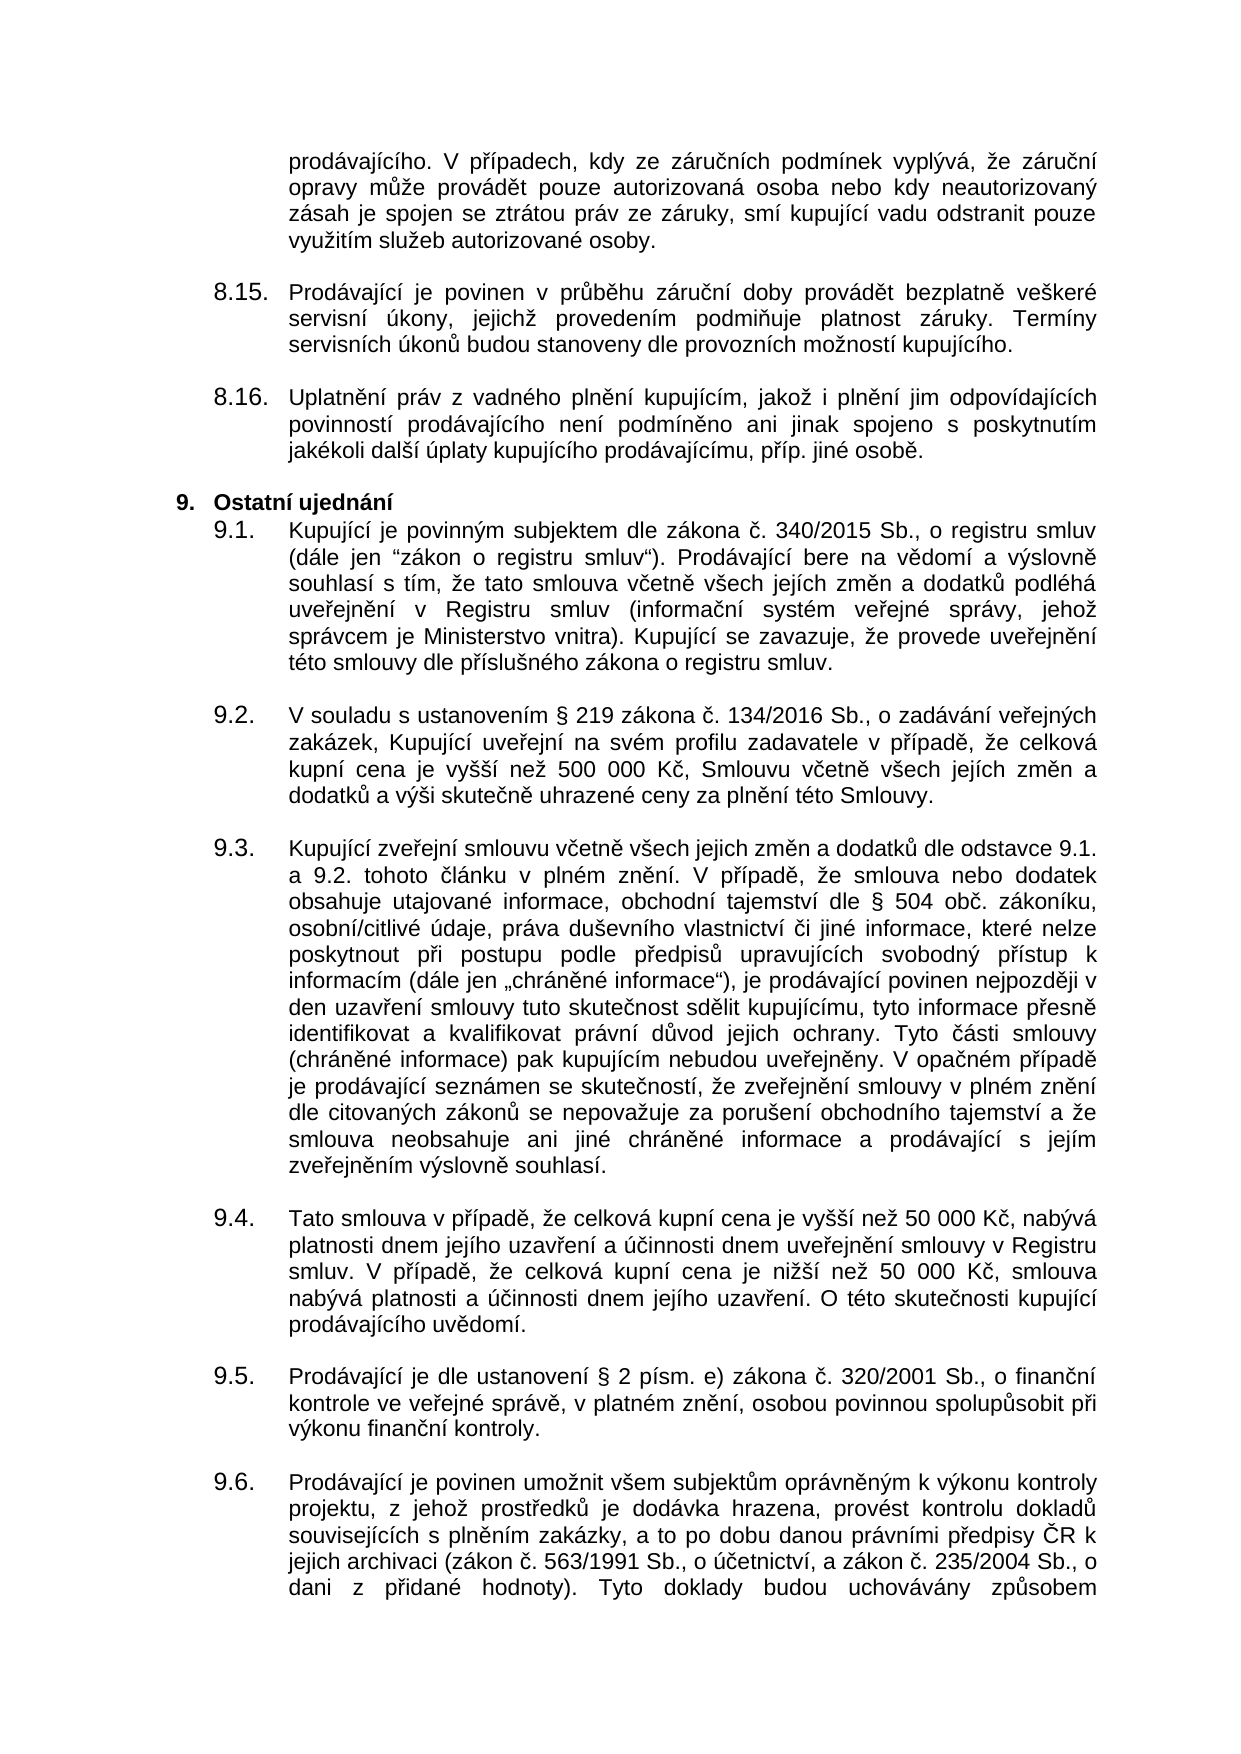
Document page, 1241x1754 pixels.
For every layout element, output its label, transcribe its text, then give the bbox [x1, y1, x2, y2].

list Uplatnění práv z vadného plnění kupujícím, jakož i plnění jim odpovídajících povinností prodávajícího není podmíněno ani jinak spojeno s poskytnutím jakékoli další úplaty kupujícího prodávajícímu, příp. jiné osobě. [213, 382, 1097, 463]
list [213, 1466, 1097, 1601]
list Kupující zveřejní smlouvu včetně všech jejich změn a dodatků dle odstavce 9.1. a 9.2. tohoto článku v plném znění. V případě, že smlouva nebo dodatek obsahuje utajované informace, obchodní tajemství dle § 504 obč. zákoníku, osobní/citlivé údaje, práva duševního vlastnictví či jiné informace, které nelze poskytnout při postupu podle předpisů upravujících svobodný přístup k informacím (dále jen „chráněné informace“), je prodávající povinen nejpozději v den uzavření smlouvy tuto skutečnost sdělit kupujícímu, tyto informace přesně identifikovat a kvalifikovat právní důvod jejich ochrany. Tyto části smlouvy (chráněné informace) pak kupujícím nebudou uveřejněny. V opačném případě je prodávající seznámen se skutečností, že zveřejnění smlouvy v plném znění dle citovaných zákonů se nepovažuje za porušení obchodního tajemství a že smlouva neobsahuje ani jiné chráněné informace a prodávající s jejím zveřejněním výslovně souhlasí. [213, 833, 1097, 1178]
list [213, 148, 1097, 253]
list Kupující je povinným subjektem dle zákona č. 340/2015 Sb., o registru smluv (dále jen “zákon o registru smluv“). Prodávající bere na vědomí a výslovně souhlasí s tím, že tato smlouva včetně všech jejích změn a dodatků podléhá uveřejnění v Registru smluv (informační systém veřejné správy, jehož správcem je Ministerstvo vnitra). Kupující se zavazuje, že provede uveřejnění této smlouvy dle příslušného zákona o registru smluv. [213, 515, 1097, 675]
list Ostatní ujednání [176, 488, 1097, 515]
list Prodávající je povinen v průběhu záruční doby provádět bezplatně veškeré servisní úkony, jejichž provedením podmiňuje platnost záruky. Termíny servisních úkonů budou stanoveny dle provozních možností kupujícího. [213, 278, 1097, 357]
list Prodávající je dle ustanovení § 2 písm. e) zákona č. 320/2001 Sb., o finanční kontrole ve veřejné správě, v platném znění, osobou povinnou spolupůsobit při výkonu finanční kontroly. [213, 1362, 1097, 1441]
list V souladu s ustanovením § 219 zákona č. 134/2016 Sb., o zadávání veřejných zakázek, Kupující uveřejní na svém profilu zadavatele v případě, že celková kupní cena je vyšší než 500 000 Kč, Smlouvu včetně všech jejích změn a dodatků a výši skutečně uhrazené ceny za plnění této Smlouvy. [213, 700, 1097, 808]
list Tato smlouva v případě, že celková kupní cena je vyšší než 50 000 Kč, nabývá platnosti dnem jejího uzavření a účinnosti dnem uveřejnění smlouvy v Registru smluv. V případě, že celková kupní cena je nižší než 50 000 Kč, smlouva nabývá platnosti a účinnosti dnem jejího uzavření. O této skutečnosti kupující prodávajícího uvědomí. [213, 1203, 1097, 1337]
